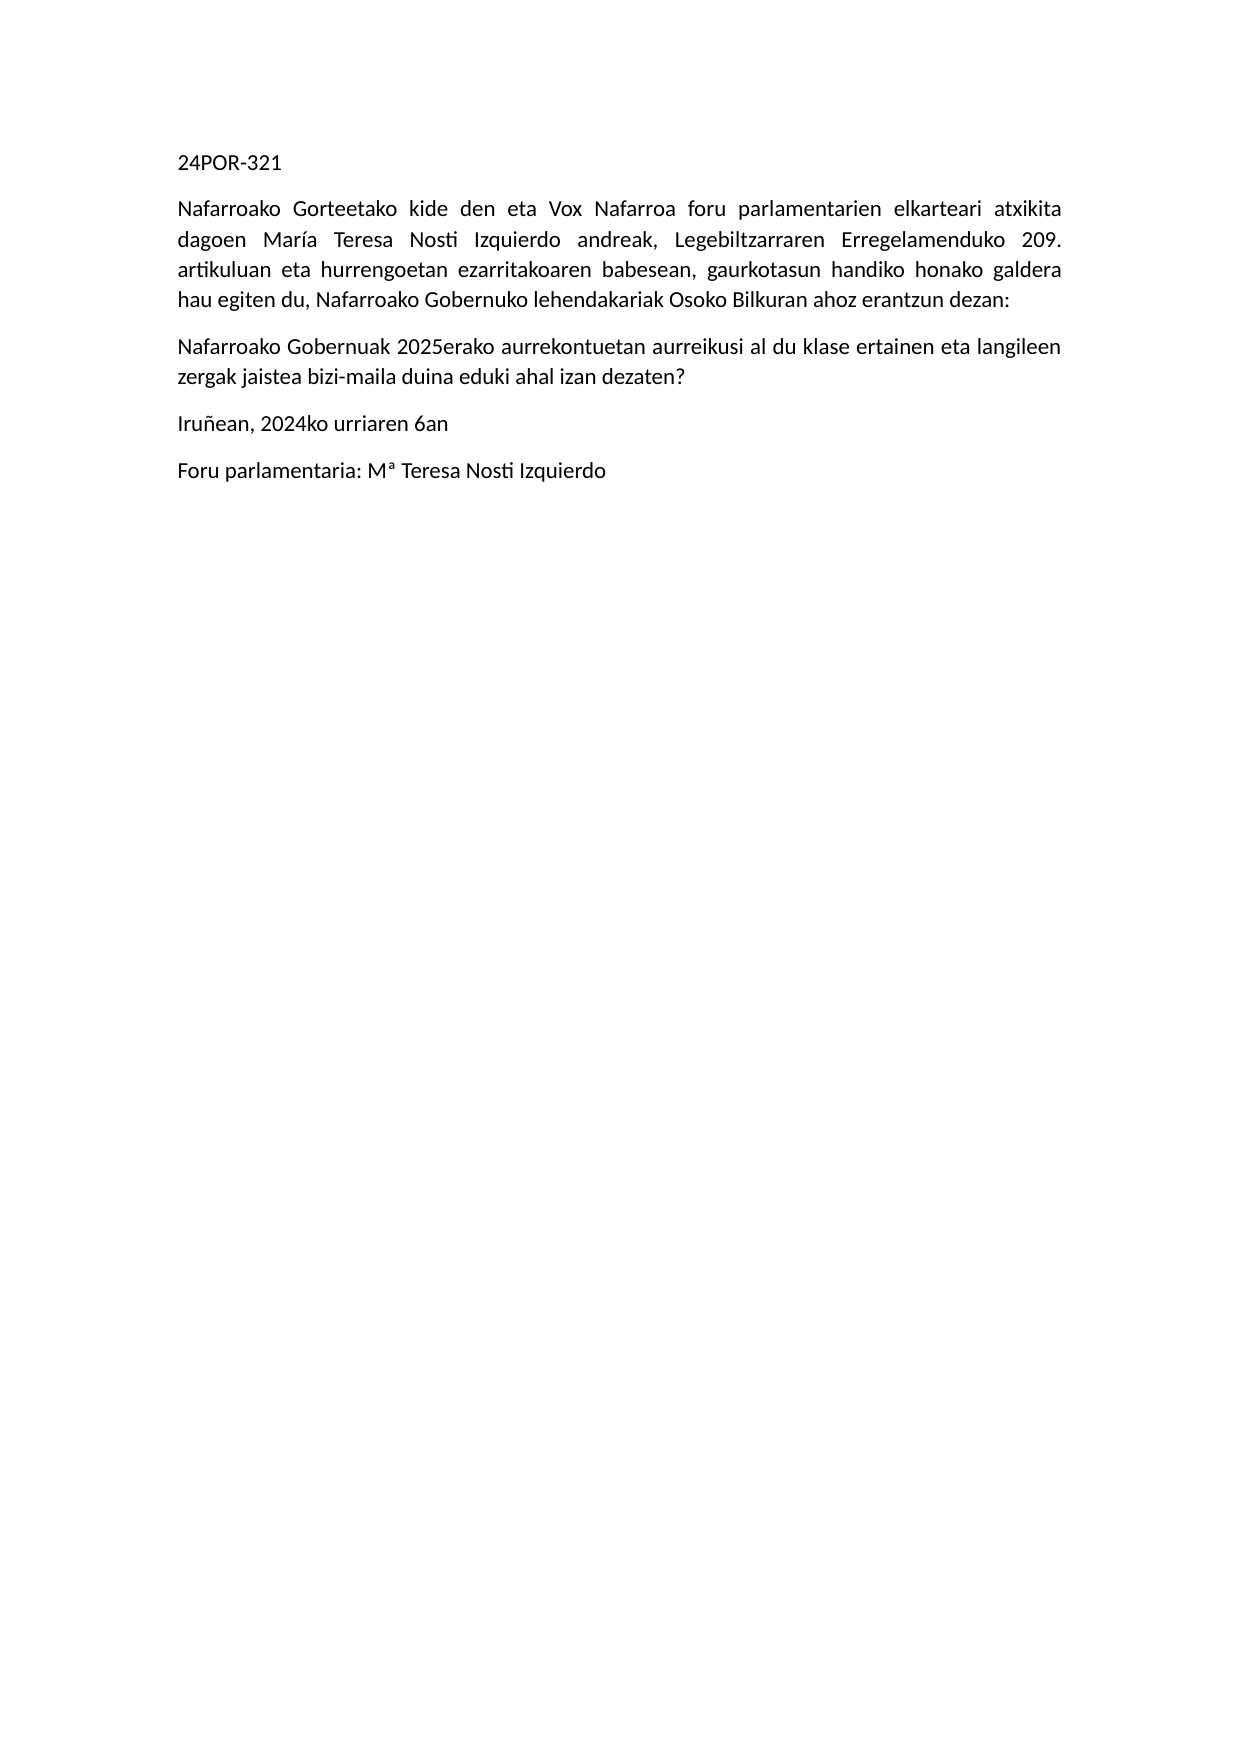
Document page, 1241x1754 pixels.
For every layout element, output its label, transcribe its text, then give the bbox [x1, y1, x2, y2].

text Nafarroako Gorteetako kide den eta Vox Nafarroa foru parlamentarien elkarteari atxikita dagoen María Teresa Nosti Izquierdo andreak, Legebiltzarraren Erregelamenduko 209. artikuluan eta hurrengoetan ezarritakoaren babesean, gaurkotasun handiko honako galdera hau egiten du, Nafarroako Gobernuko lehendakariak Osoko Bilkuran ahoz erantzun dezan: [177, 194, 1063, 313]
text Iruñean, 2024ko urriaren 6an [177, 409, 1063, 437]
text 24POR-321 [177, 148, 1063, 176]
text Foru parlamentaria: Mª Teresa Nosti Izquierdo [177, 456, 1063, 484]
text Nafarroako Gobernuak 2025erako aurrekontuetan aurreikusi al du klase ertainen eta langileen zergak jaistea bizi-maila duina eduki ahal izan dezaten? [177, 332, 1063, 390]
